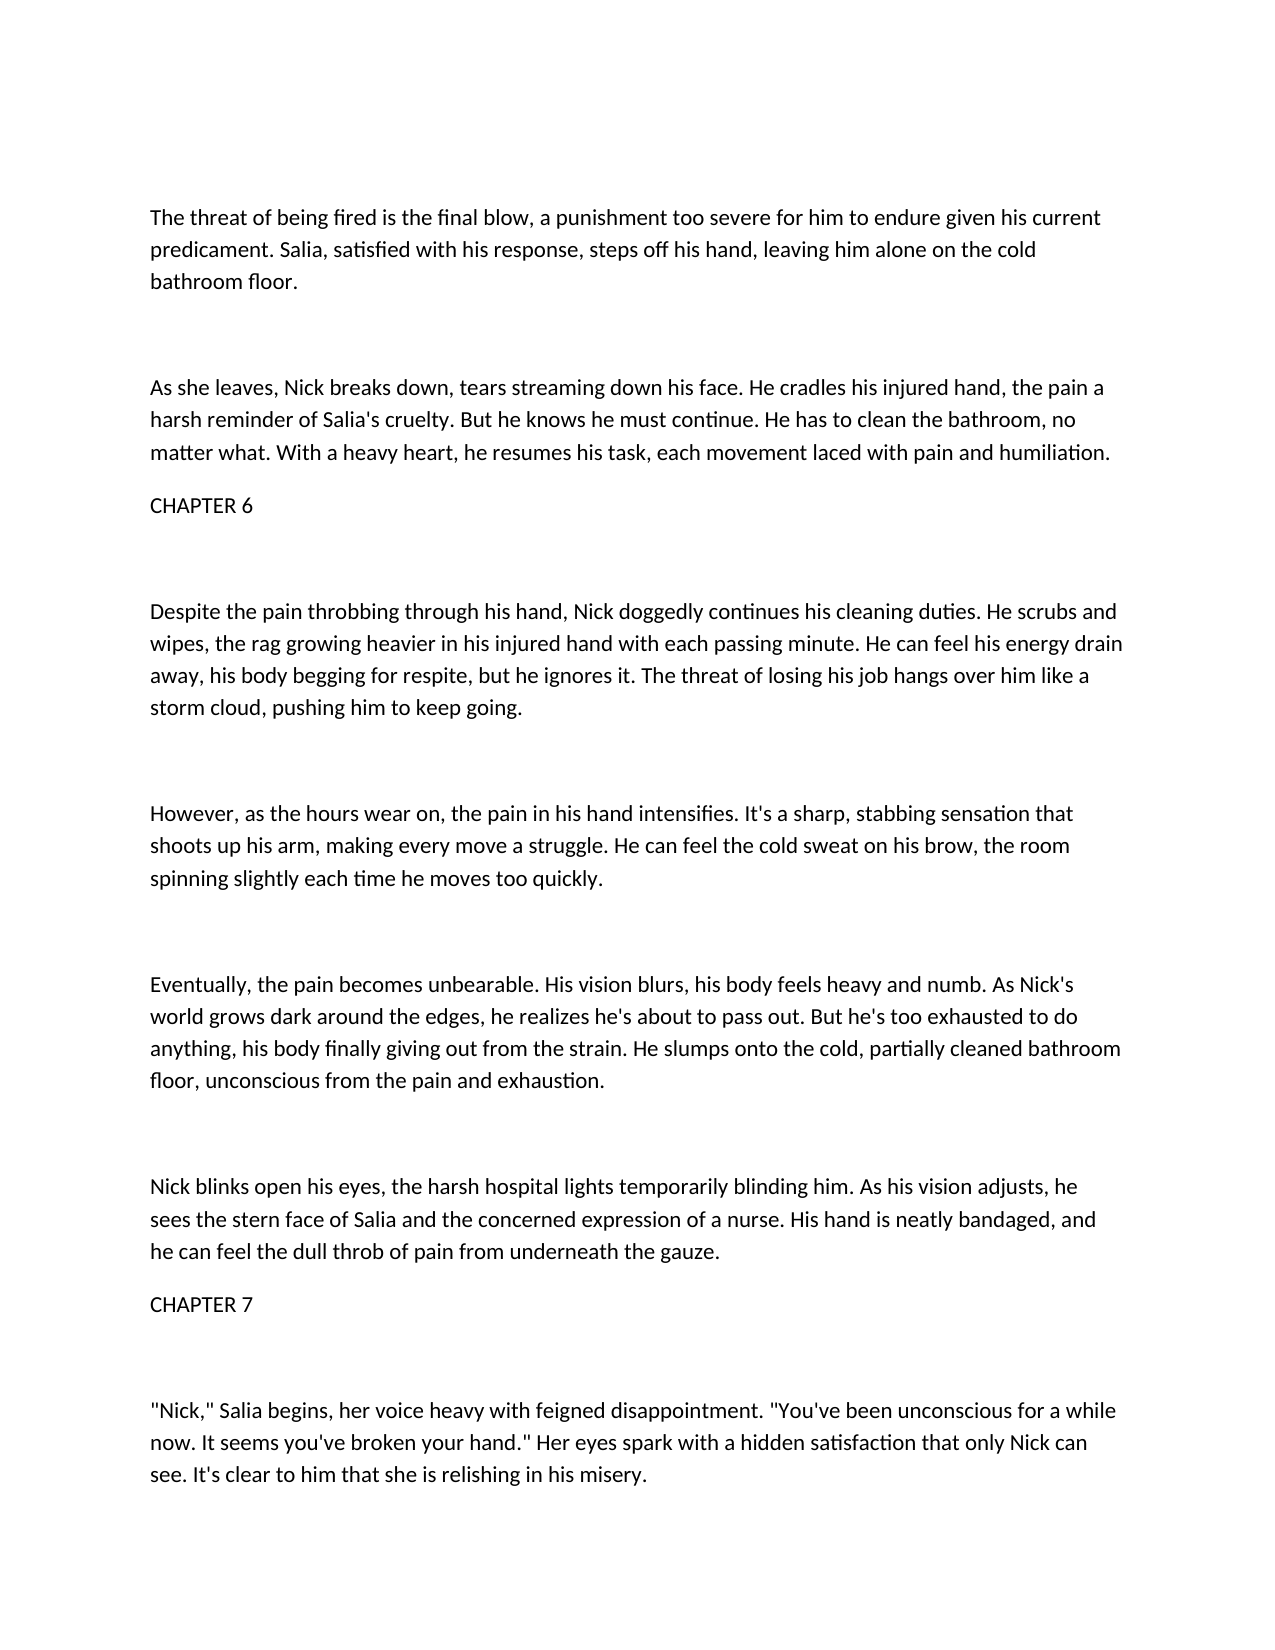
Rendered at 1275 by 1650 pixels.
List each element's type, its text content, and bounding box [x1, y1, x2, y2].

text "Nick," Salia begins, her voice heavy with feigned disappointment. "You've been unconscious for a while now. It seems you've broken your hand." Her eyes spark with a hidden satisfaction that only Nick can see. It's clear to him that she is relishing in his misery. [150, 1396, 1125, 1488]
text However, as the hours wear on, the pain in his hand intensifies. It's a sharp, stabbing sensation that shoots up his arm, making every move a struggle. He can feel the cold sweat on his brow, the room spinning slightly each time he moves too quickly. [150, 799, 1125, 892]
text Eventually, the pain becomes unbearable. His vision blurs, his body feels heavy and numb. As Nick's world grows dark around the edges, he realizes he's about to pass out. But he's too exhausted to do anything, his body finally giving out from the strain. He slumps onto the cold, partially cleaned bathroom floor, unconscious from the pain and exhaustion. [150, 970, 1125, 1094]
text The threat of being fired is the final blow, a punishment too severe for him to endure given his current predicament. Salia, satisfied with his response, steps off his hand, leaving him alone on the cold bathroom floor. [150, 203, 1125, 295]
text Nick blinks open his eyes, the harsh hospital lights temporarily blinding him. As his vision adjusts, he sees the stern face of Salia and the concerned expression of a nurse. His hand is neatly bandaged, and he can feel the dull throb of pain from underneath the gauze. [150, 1172, 1125, 1265]
text CHAPTER 7 [150, 1290, 1125, 1318]
text Despite the pain throbbing through his hand, Nick doggedly continues his cleaning duties. He scrubs and wipes, the rag growing heavier in his injured hand with each passing minute. He can feel his energy drain away, his body begging for respite, but he ignores it. The threat of losing his job hangs over him like a storm cloud, pushing him to keep going. [150, 597, 1125, 721]
text CHAPTER 6 [150, 491, 1125, 519]
text As she leaves, Nick breaks down, tears streaming down his face. He cradles his injured hand, the pain a harsh reminder of Salia's cruelty. But he knows he must continue. He has to clean the bathroom, no matter what. With a heavy heart, he resumes his task, each movement laced with pain and humiliation. [150, 373, 1125, 466]
